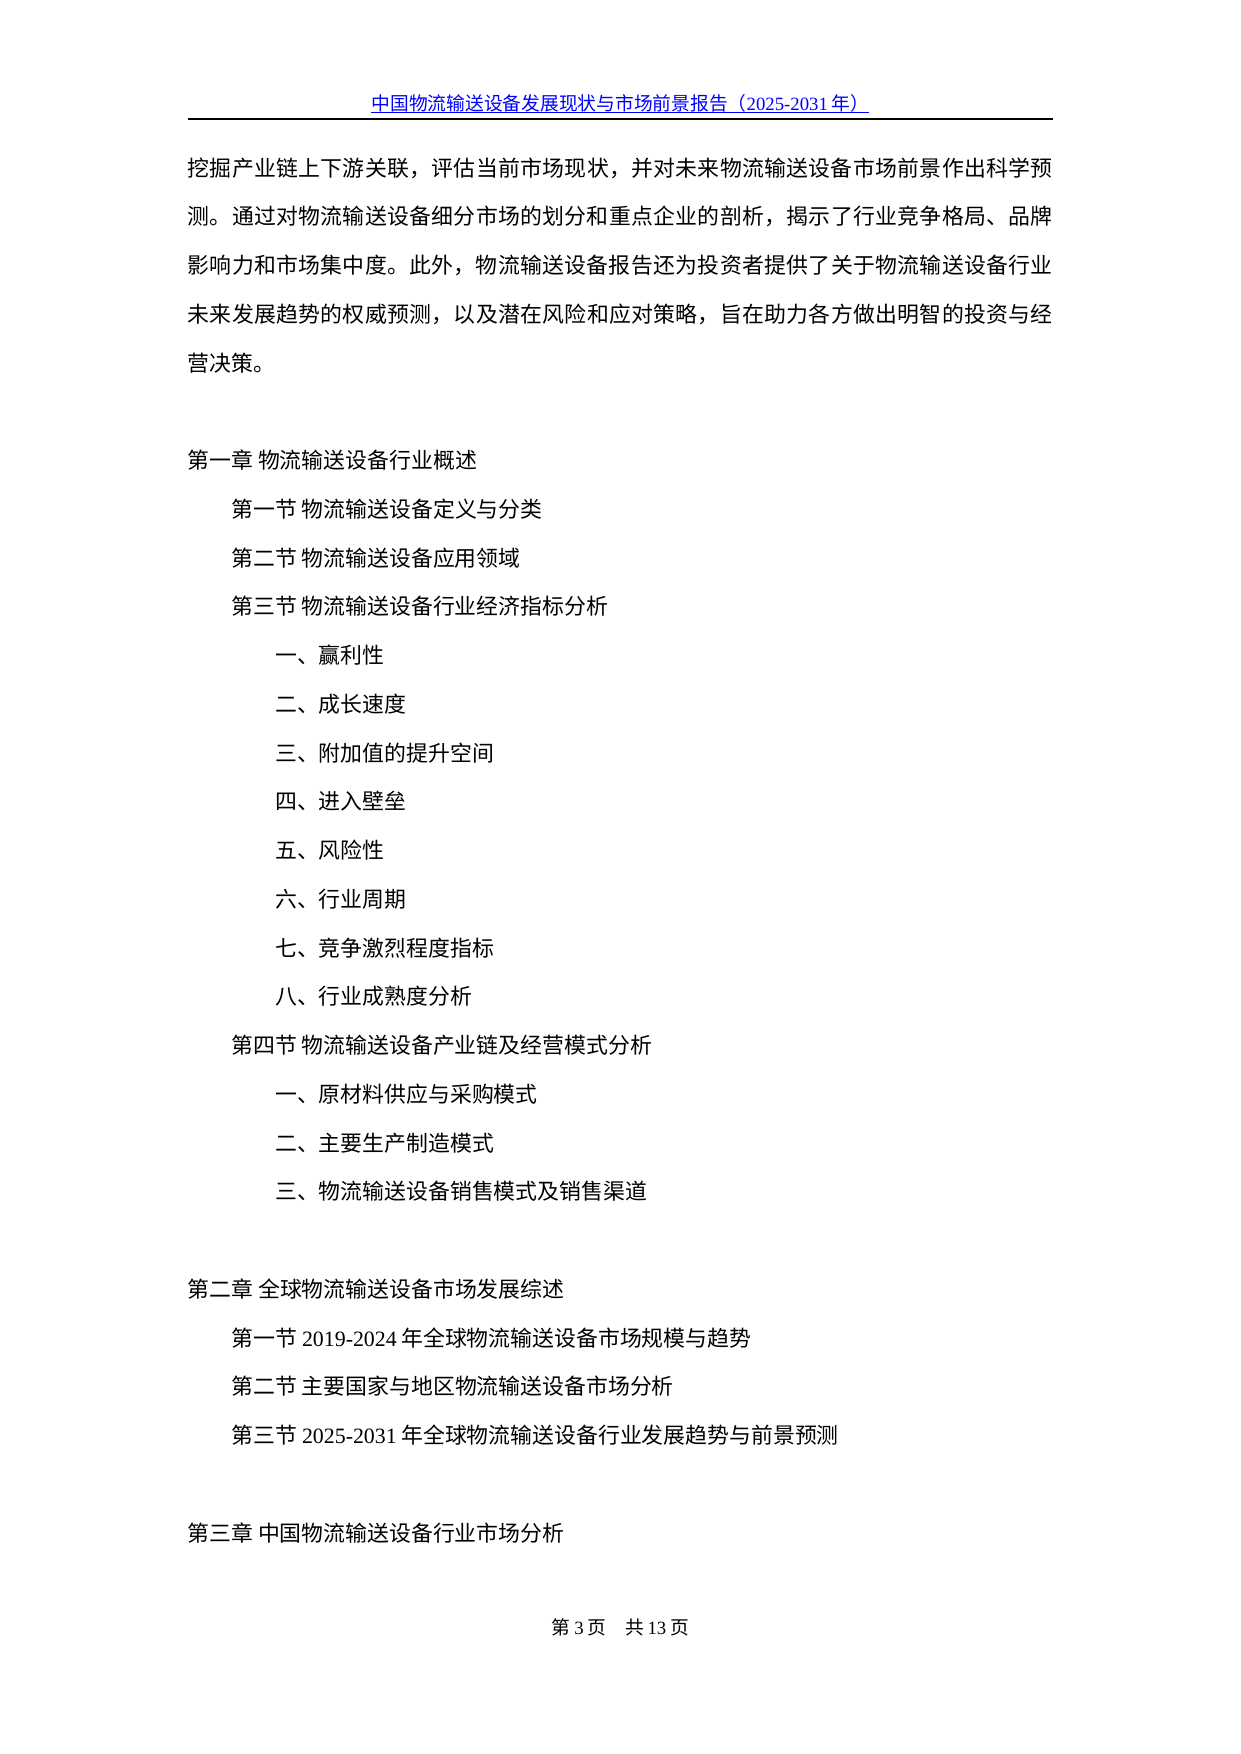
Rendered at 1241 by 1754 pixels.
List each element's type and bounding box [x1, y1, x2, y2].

text [187, 150, 1053, 1548]
